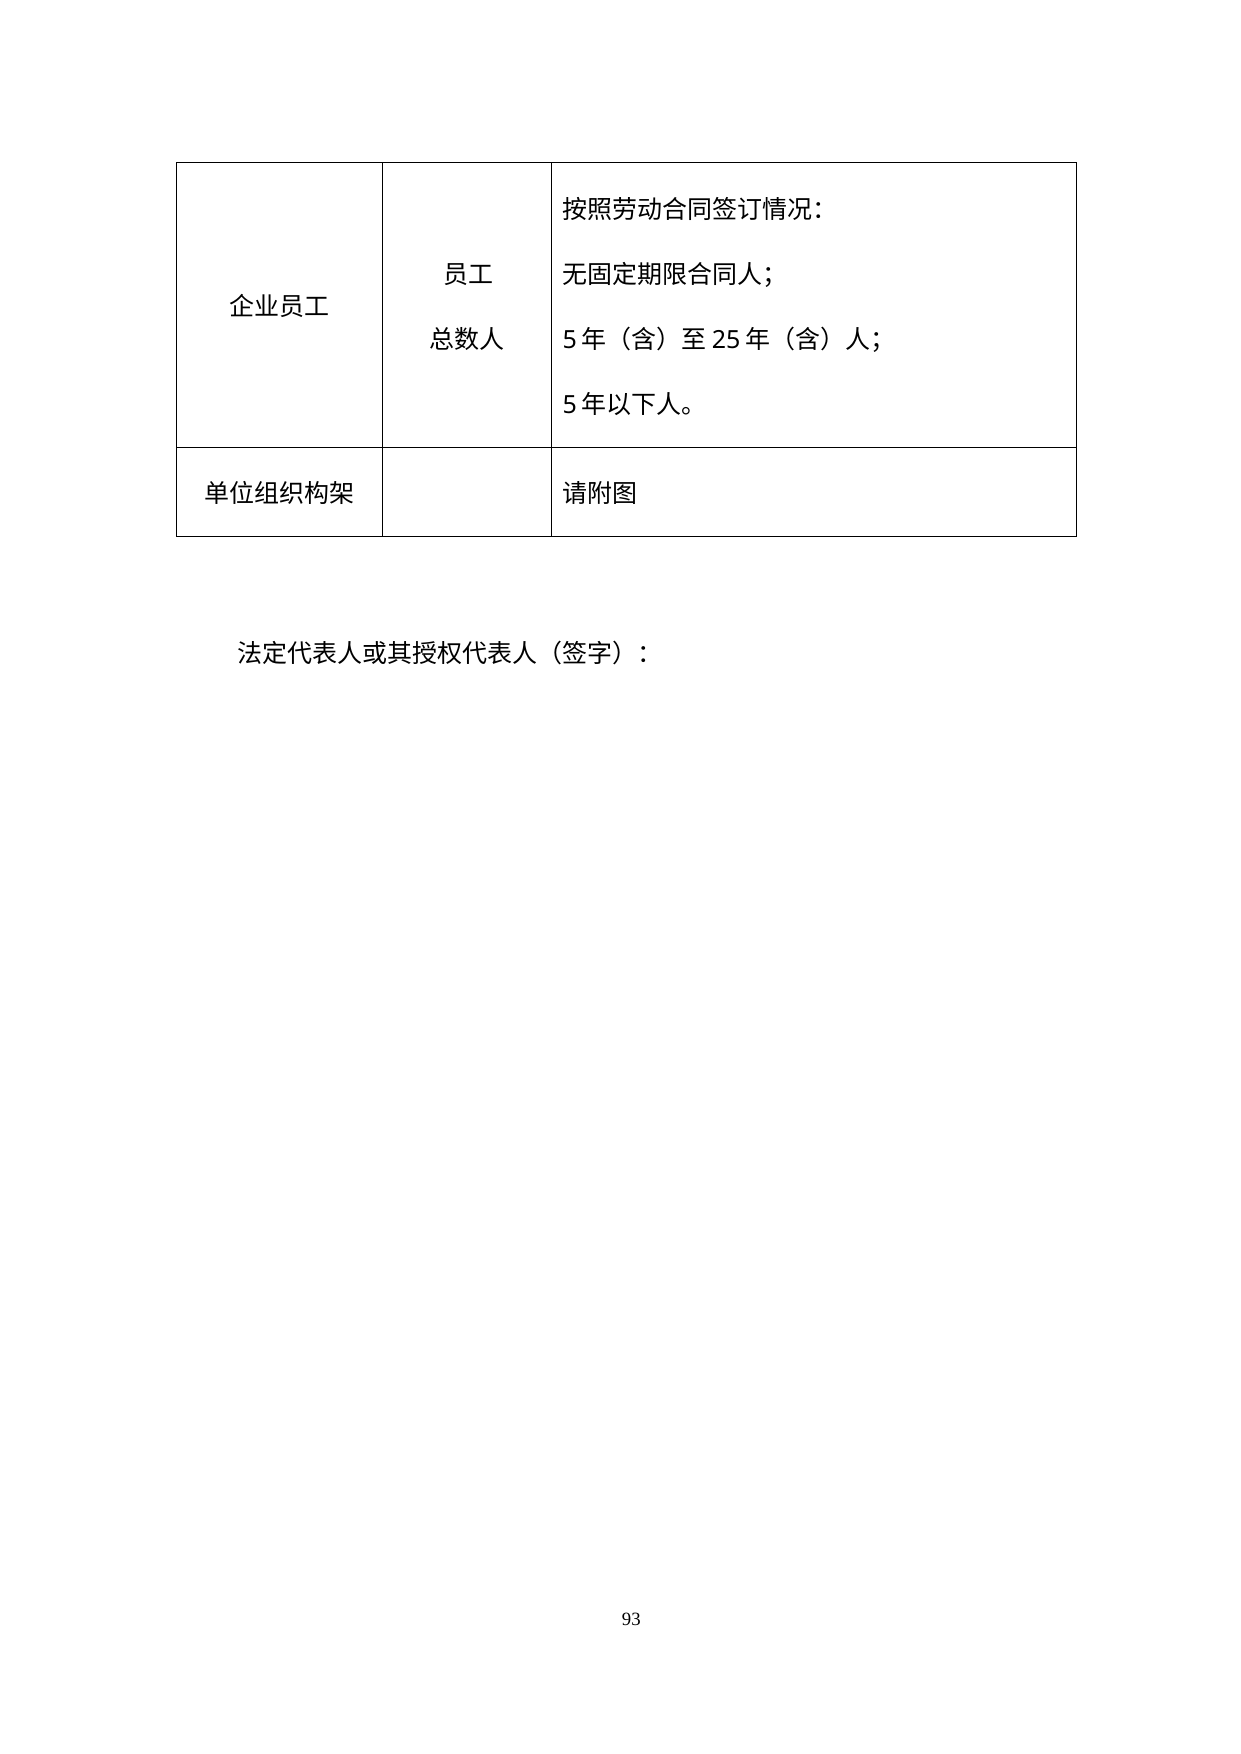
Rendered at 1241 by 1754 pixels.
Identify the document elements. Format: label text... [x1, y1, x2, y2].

table_cell 单位组织构架 [177, 448, 382, 536]
table_cell 按照劳动合同签订情况： 无固定期限合同人； 5年（含）至25年（含）人； 5年以下人。 [552, 163, 1076, 447]
text 法定代表人或其授权代表人（签字）： [187, 619, 1053, 684]
table_cell 员工 总数人 [383, 163, 551, 447]
table_cell [383, 448, 551, 536]
table_cell 请附图 [552, 448, 1076, 536]
table_cell 企业员工 [177, 163, 382, 447]
